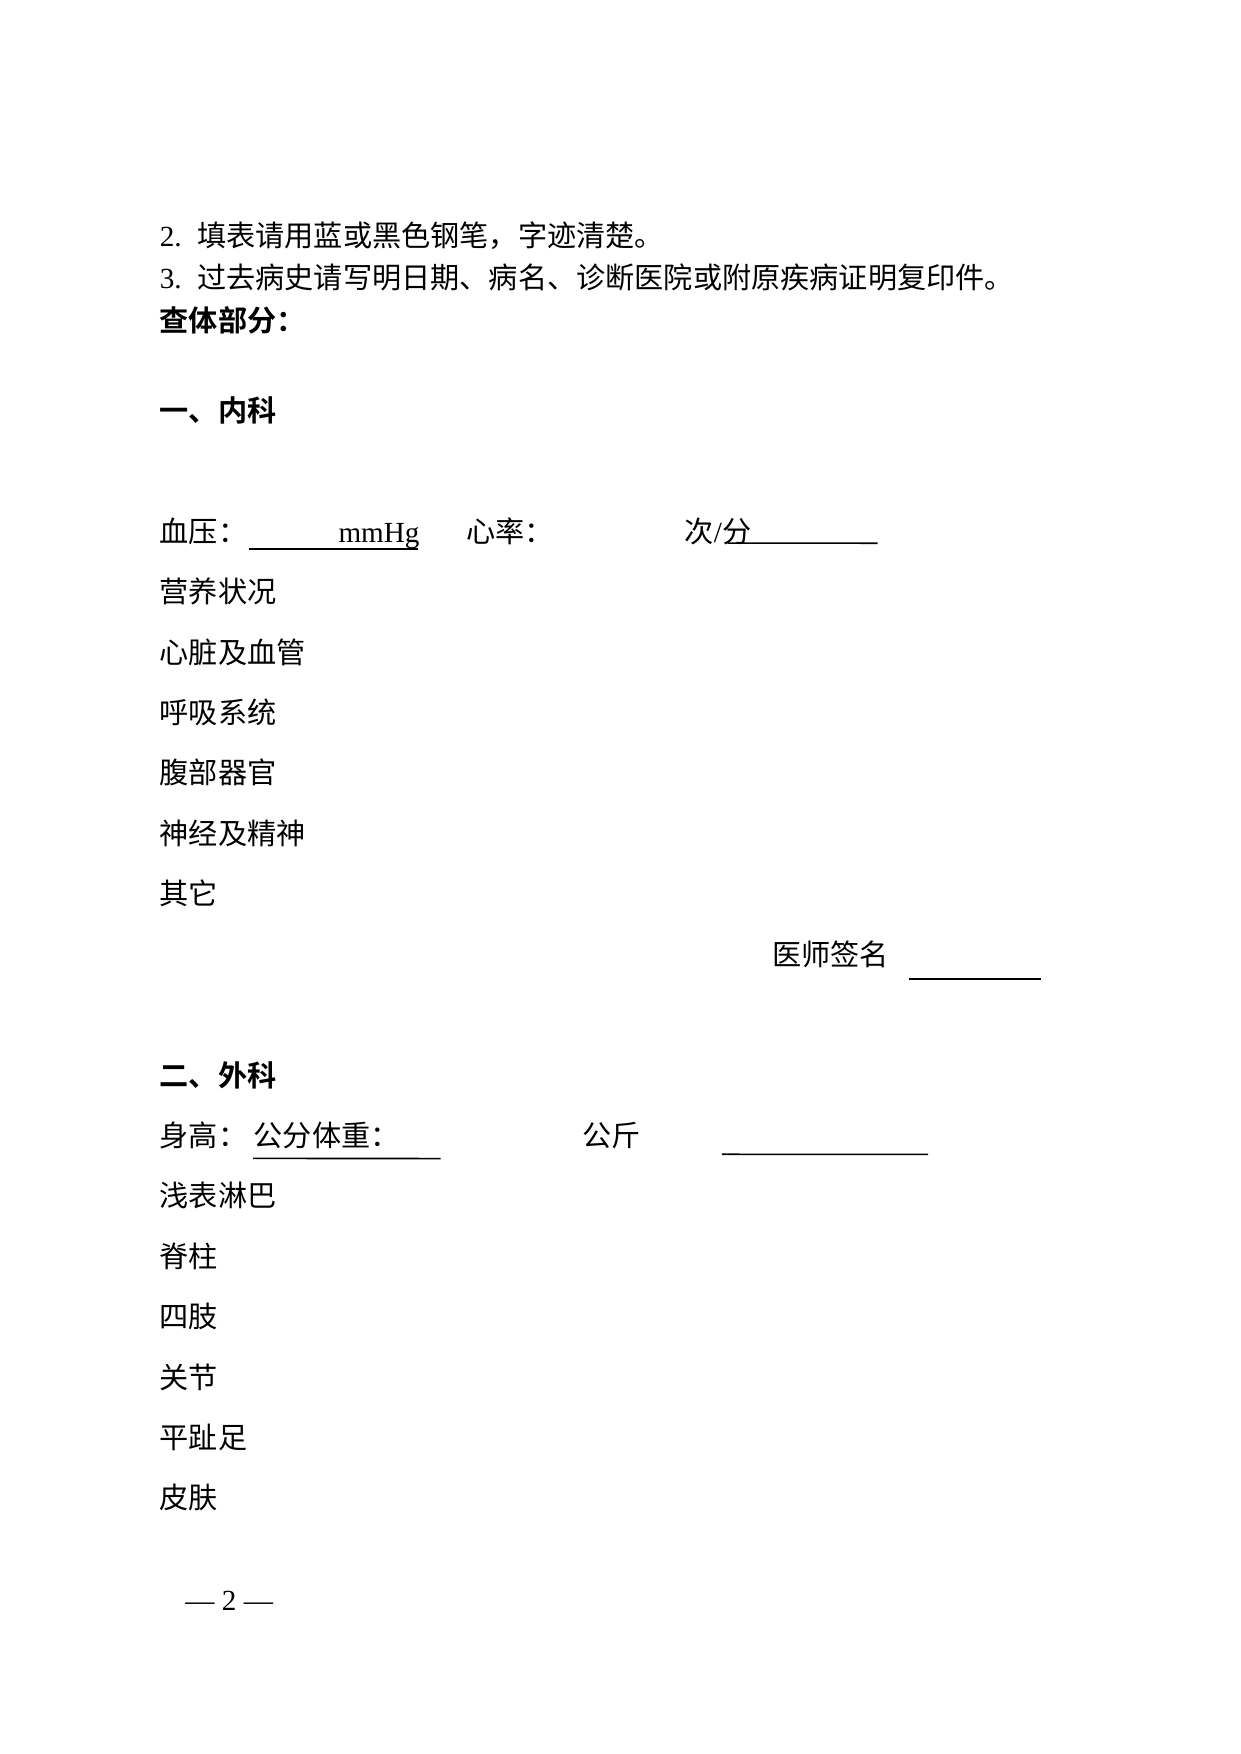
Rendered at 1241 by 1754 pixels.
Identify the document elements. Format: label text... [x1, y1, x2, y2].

text 浅表淋巴 [159, 1158, 1081, 1219]
text 关节 [159, 1340, 1081, 1400]
text 一、内科 [159, 373, 1081, 433]
text 皮肤 [159, 1461, 1081, 1521]
text 腹部器官 [159, 736, 1081, 796]
text 血压： mmHg 心率： 次/分 [159, 494, 1081, 554]
text 查体部分： [159, 297, 1081, 339]
list 填表请用蓝或黑色钢笔，字迹清楚。 [159, 213, 1081, 255]
text 医师签名 [159, 917, 1081, 977]
text 呼吸系统 [159, 675, 1081, 736]
list 过去病史请写明日期、病名、诊断医院或附原疾病证明复印件。 [159, 255, 1081, 297]
text 二、外科 [159, 1038, 1081, 1098]
text 营养状况 [159, 554, 1081, 615]
text 心脏及血管 [159, 615, 1081, 675]
text 四肢 [159, 1279, 1081, 1340]
text 平趾足 [159, 1400, 1081, 1461]
text 其它 [159, 856, 1081, 917]
text 神经及精神 [159, 796, 1081, 856]
text 身高： 公分体重： 公斤 [159, 1098, 1081, 1158]
text 脊柱 [159, 1219, 1081, 1279]
